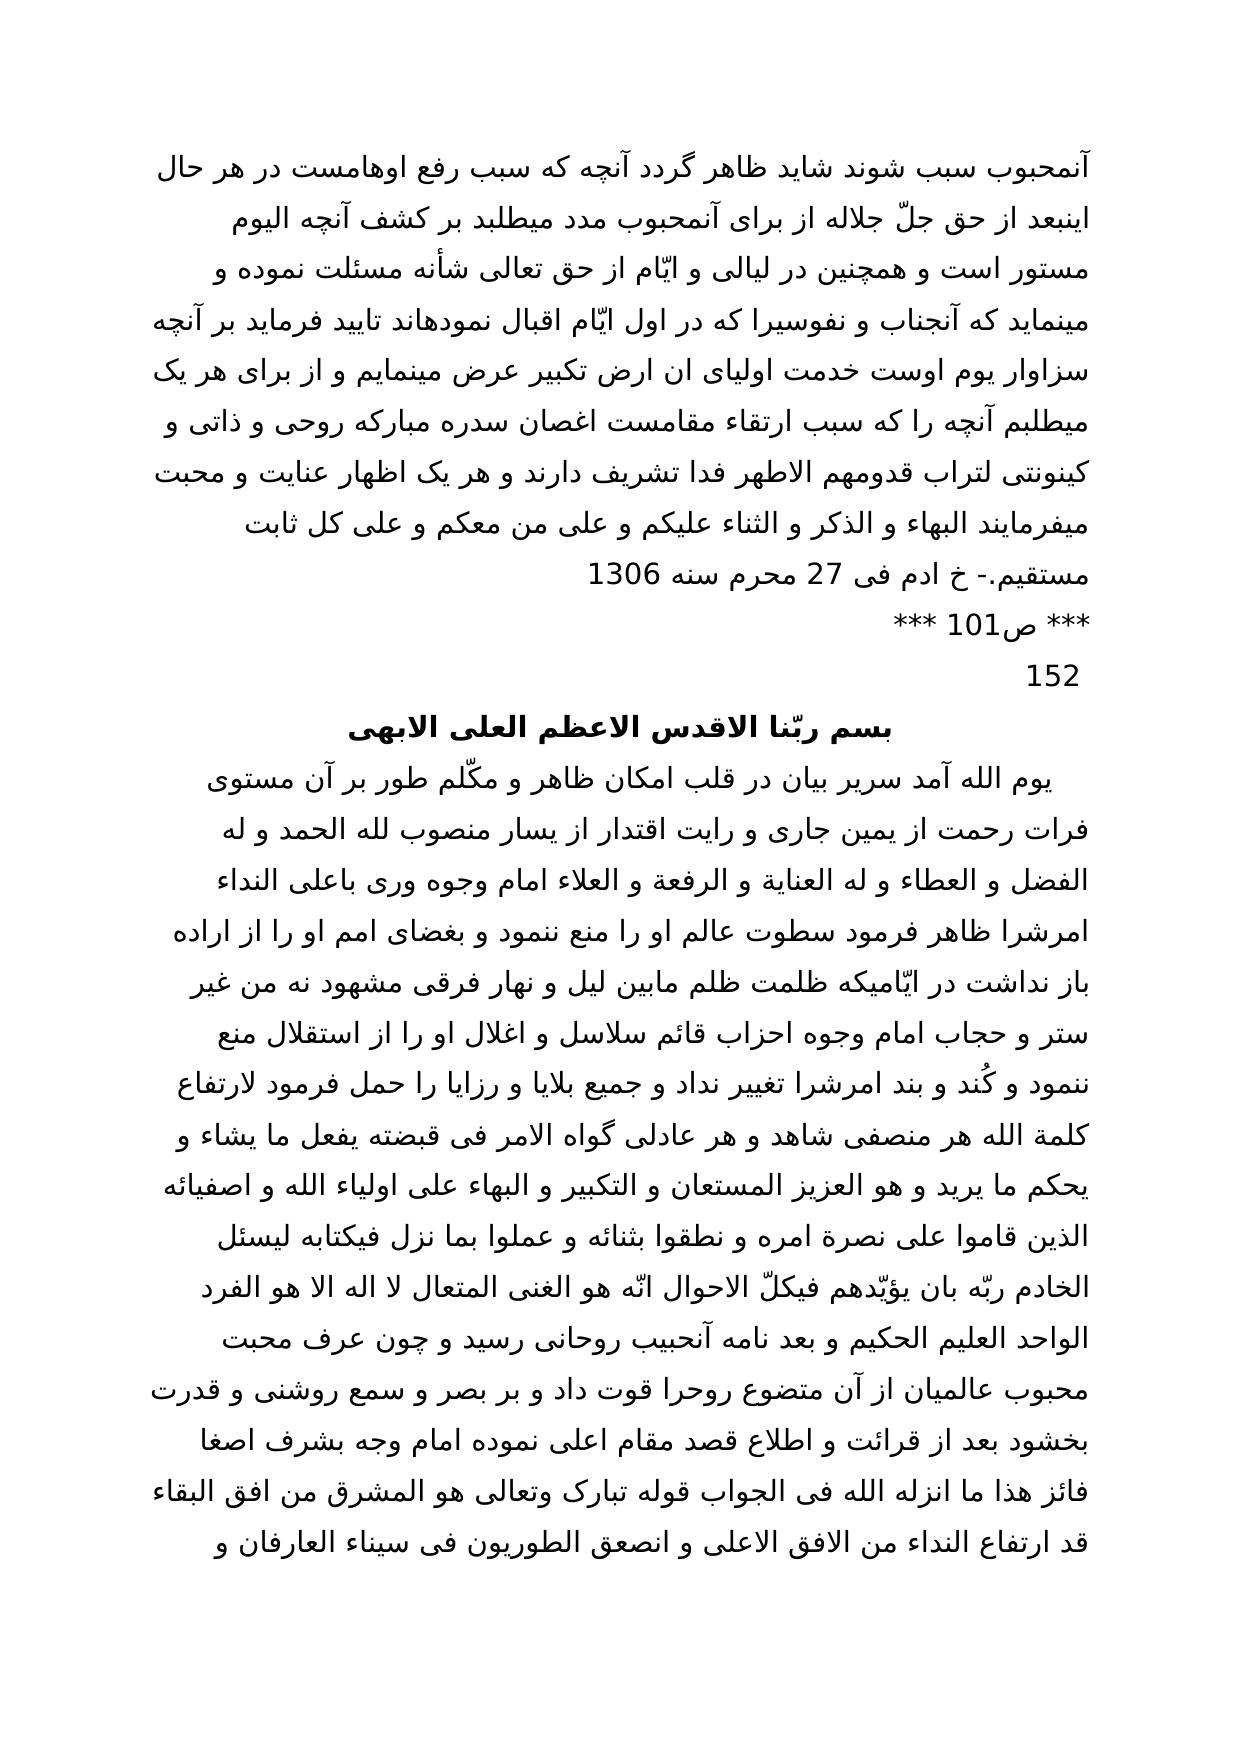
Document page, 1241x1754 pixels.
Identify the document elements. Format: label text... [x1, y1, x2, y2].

text بسم ربّنا الاقدس الاعظم العلی الابهی [150, 710, 1090, 744]
text *** ص101 *** [150, 608, 1090, 642]
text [150, 761, 1090, 1559]
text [150, 150, 1090, 591]
text 152 [150, 659, 1090, 693]
